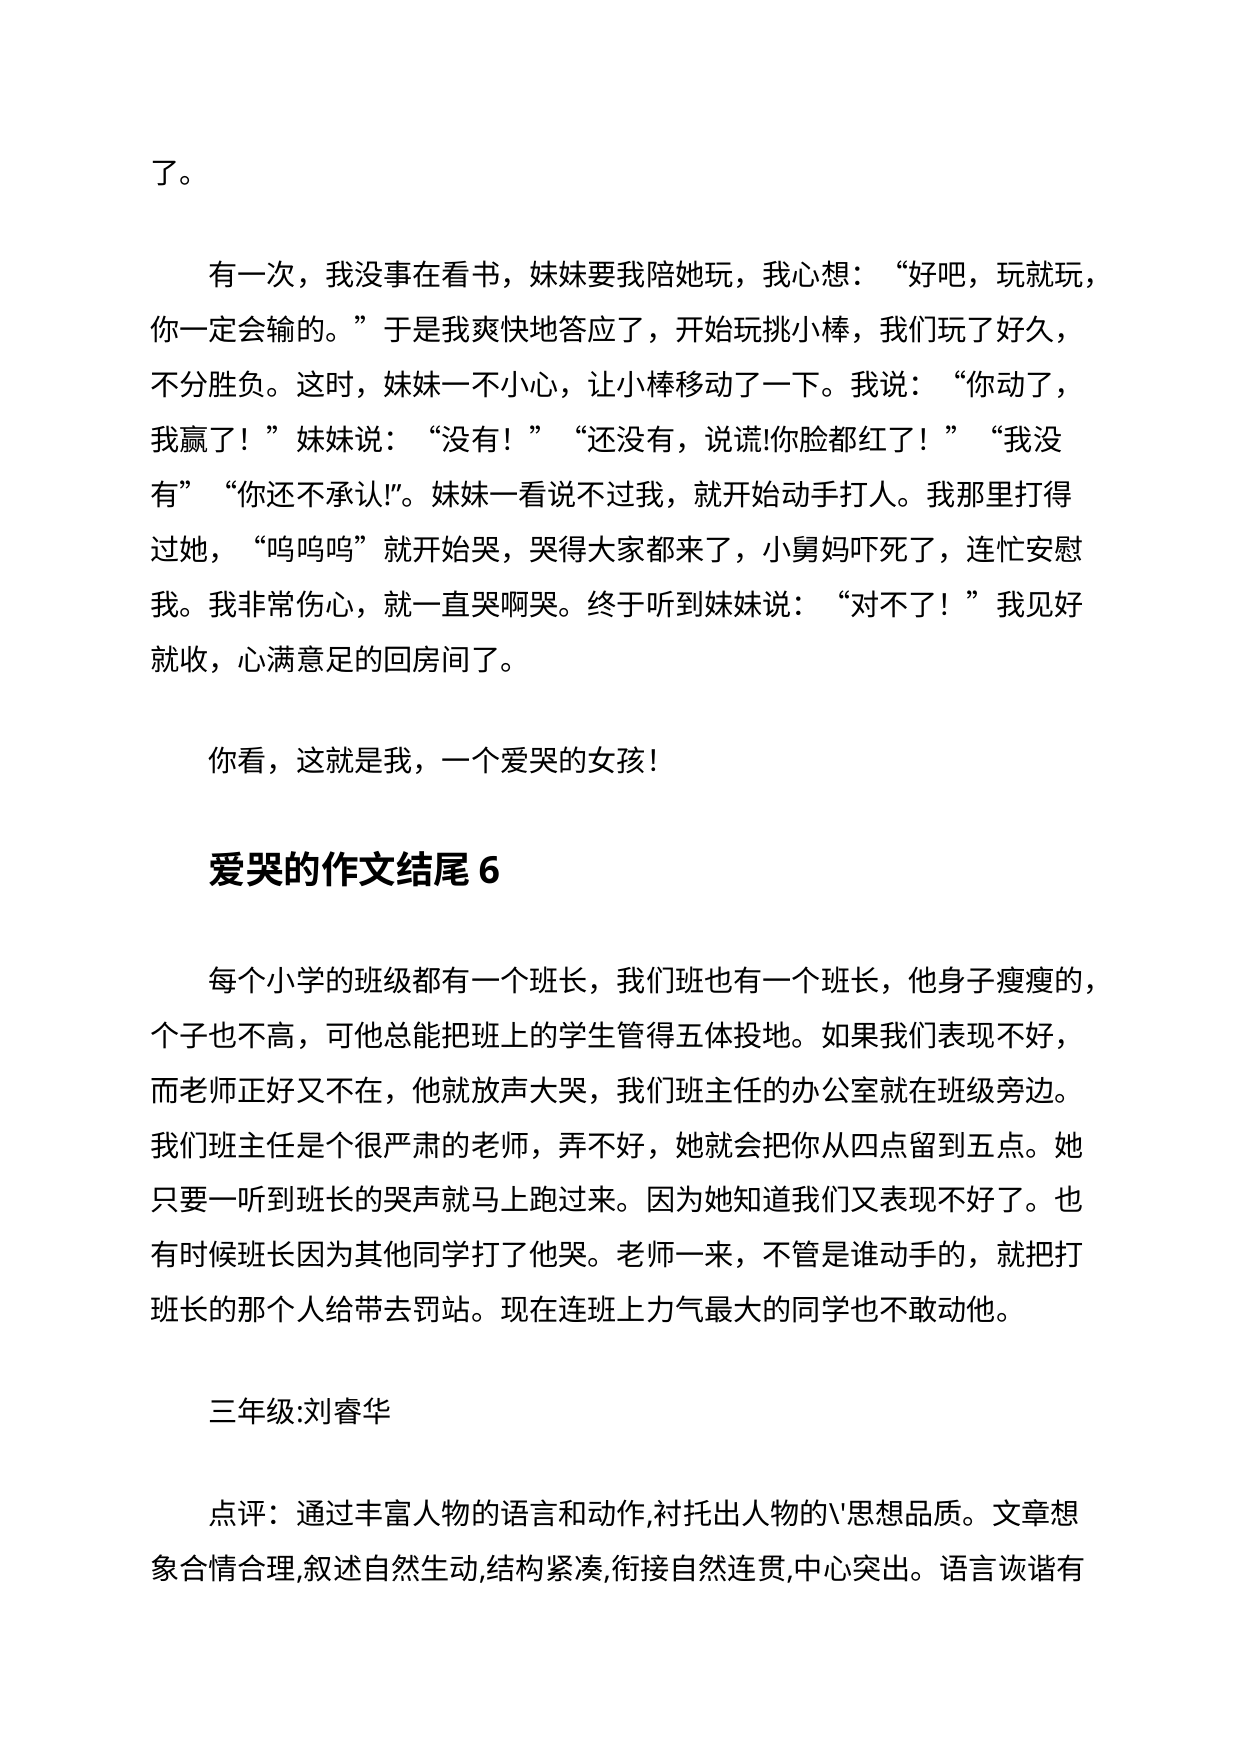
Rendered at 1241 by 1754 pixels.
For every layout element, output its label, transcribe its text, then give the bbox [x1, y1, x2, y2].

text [150, 1491, 1090, 1588]
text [150, 150, 1090, 192]
text 三年级:刘睿华 [150, 1388, 1090, 1431]
text 爱哭的作文结尾6 [150, 840, 1090, 894]
text 你看，这就是我，一个爱哭的女孩！ [150, 738, 1090, 780]
text 每个小学的班级都有一个班长，我们班也有一个班长，他身子瘦瘦的，个子也不高，可他总能把班上的学生管得五体投地。如果我们表现不好，而老师正好又不在，他就放声大哭，我们班主任的办公室就在班级旁边。我们班主任是个很严肃的老师，弄不好，她就会把你从四点留到五点。她只要一听到班长的哭声就马上跑过来。因为她知道我们又表现不好了。也有时候班长因为其他同学打了他哭。老师一来，不管是谁动手的，就把打班长的那个人给带去罚站。现在连班上力气最大的同学也不敢动他。 [150, 957, 1090, 1329]
text 有一次，我没事在看书，妹妹要我陪她玩，我心想：“好吧，玩就玩，你一定会输的。”于是我爽快地答应了，开始玩挑小棒，我们玩了好久，不分胜负。这时，妹妹一不小心，让小棒移动了一下。我说：“你动了，我赢了！”妹妹说：“没有！”“还没有，说谎!你脸都红了！”“我没有”“你还不承认!”。妹妹一看说不过我，就开始动手打人。我那里打得过她，“呜呜呜”就开始哭，哭得大家都来了，小舅妈吓死了，连忙安慰我。我非常伤心，就一直哭啊哭。终于听到妹妹说：“对不了！”我见好就收，心满意足的回房间了。 [150, 252, 1090, 678]
